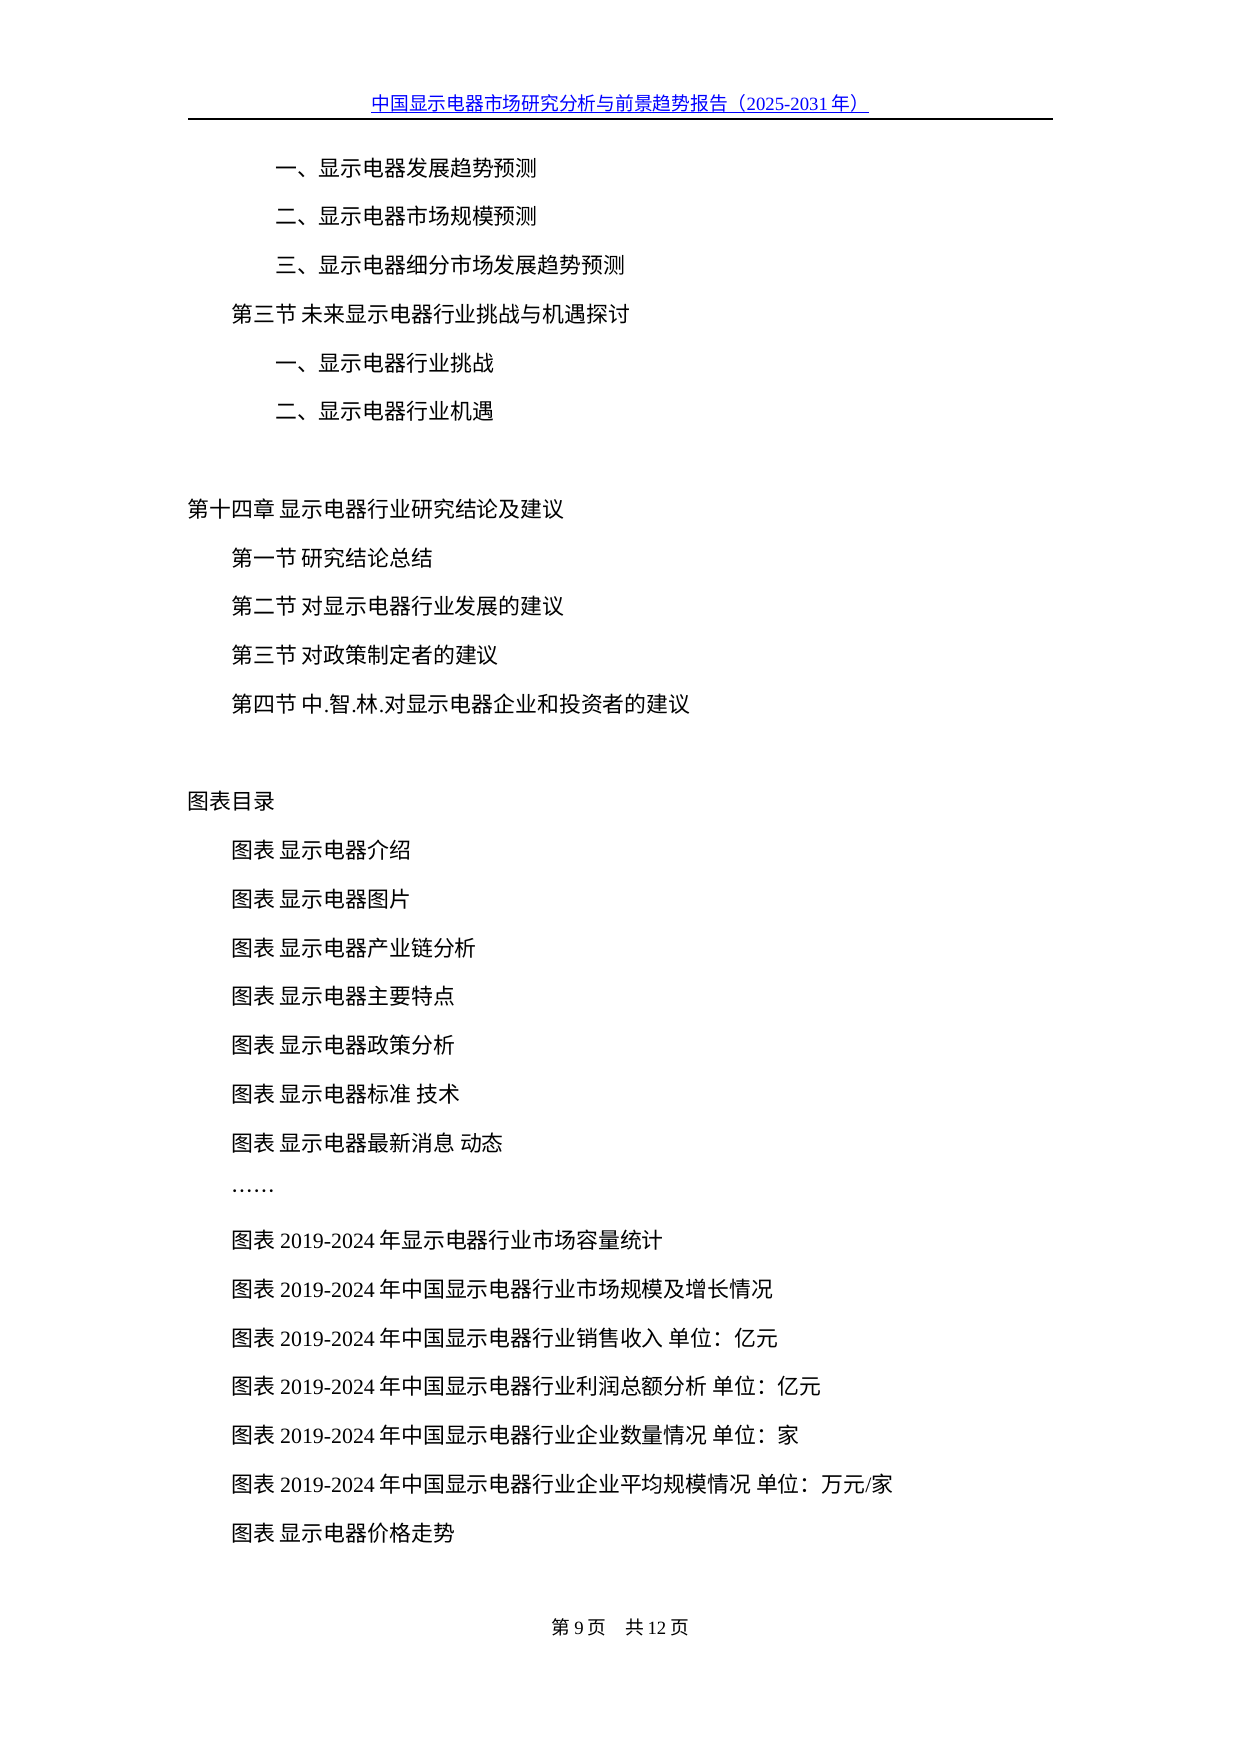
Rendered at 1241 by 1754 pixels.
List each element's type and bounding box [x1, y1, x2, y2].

text [187, 150, 1053, 1548]
